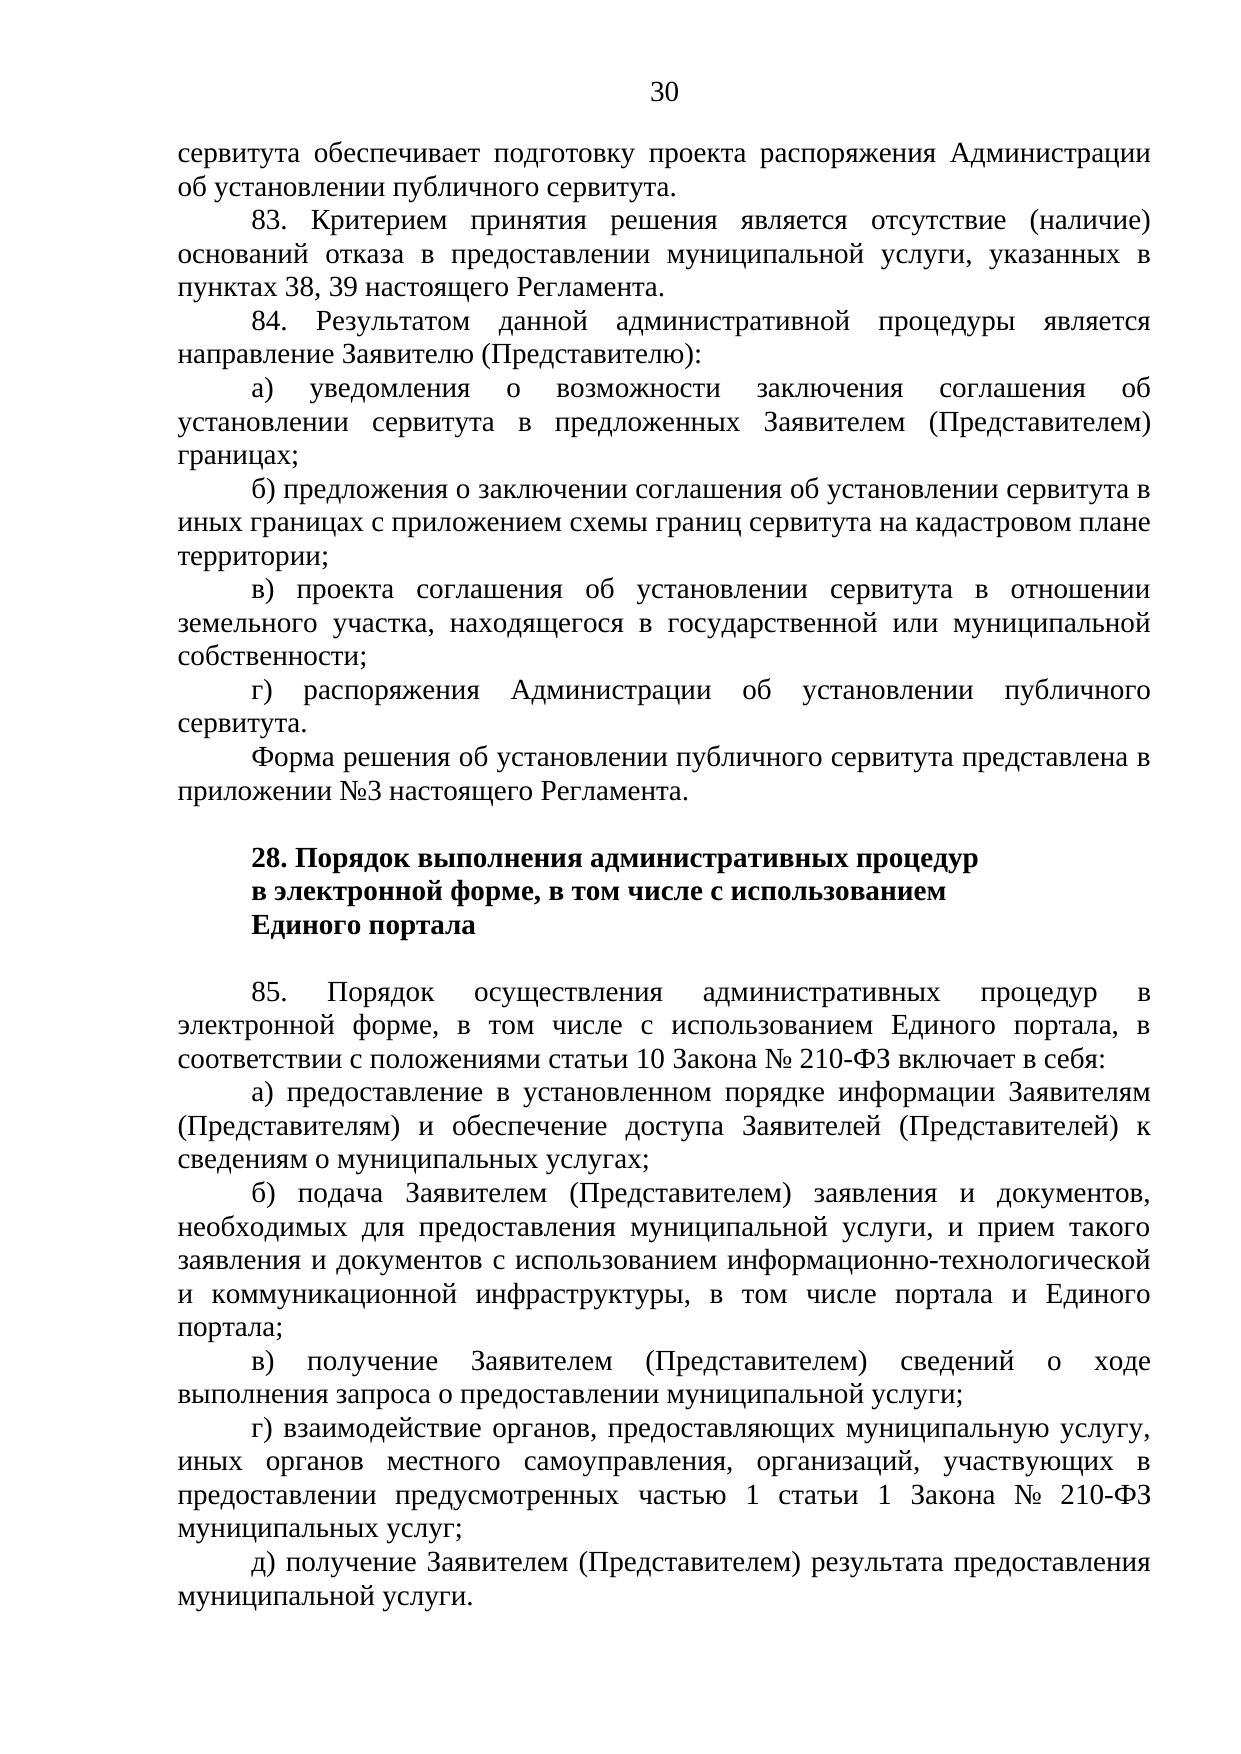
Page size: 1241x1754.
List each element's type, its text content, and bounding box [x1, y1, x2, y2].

text б) предложения о заключении соглашения об установлении сервитута в иных границах с приложением схемы границ сервитута на кадастровом плане территории; [177, 471, 1152, 571]
text б) подача Заявителем (Представителем) заявления и документов, необходимых для предоставления муниципальной услуги, и прием такого заявления и документов с использованием информационно-технологической и коммуникационной инфраструктуры, в том числе портала и Единого портала; [177, 1175, 1152, 1343]
text в) проекта соглашения об установлении сервитута в отношении земельного участка, находящегося в государственной или муниципальной собственности; [177, 571, 1152, 672]
text а) предоставление в установленном порядке информации Заявителям (Представителям) и обеспечение доступа Заявителей (Представителей) к сведениям о муниципальных услугах; [177, 1074, 1152, 1175]
text 84. Результатом данной административной процедуры является направление Заявителю (Представителю): [177, 303, 1152, 370]
text 83. Критерием принятия решения является отсутствие (наличие) оснований отказа в предоставлении муниципальной услуги, указанных в пунктах 38, 39 настоящего Регламента. [177, 202, 1152, 303]
text г) распоряжения Администрации об установлении публичного сервитута. [177, 672, 1152, 739]
title Единого портала [177, 907, 1152, 940]
text в) получение Заявителем (Представителем) сведений о ходе выполнения запроса о предоставлении муниципальной услуги; [177, 1343, 1152, 1410]
text г) взаимодействие органов, предоставляющих муниципальную услугу, иных органов местного самоуправления, организаций, участвующих в предоставлении предусмотренных частью 1 статьи 1 Закона № 210-ФЗ муниципальных услуг; [177, 1410, 1152, 1544]
text Форма решения об установлении публичного сервитута представлена в приложении №3 настоящего Регламента. [177, 739, 1152, 806]
text а) уведомления о возможности заключения соглашения об установлении сервитута в предложенных Заявителем (Представителем) границах; [177, 370, 1152, 471]
text 85. Порядок осуществления административных процедур в электронной форме, в том числе с использованием Единого портала, в соответствии с положениями статьи 10 Закона № 210-ФЗ включает в себя: [177, 974, 1152, 1074]
text д) получение Заявителем (Представителем) результата предоставления муниципальной услуги. [177, 1544, 1152, 1611]
title 28. Порядок выполнения административных процедур [177, 840, 1152, 873]
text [177, 135, 1152, 202]
title в электронной форме, в том числе с использованием [177, 873, 1152, 907]
